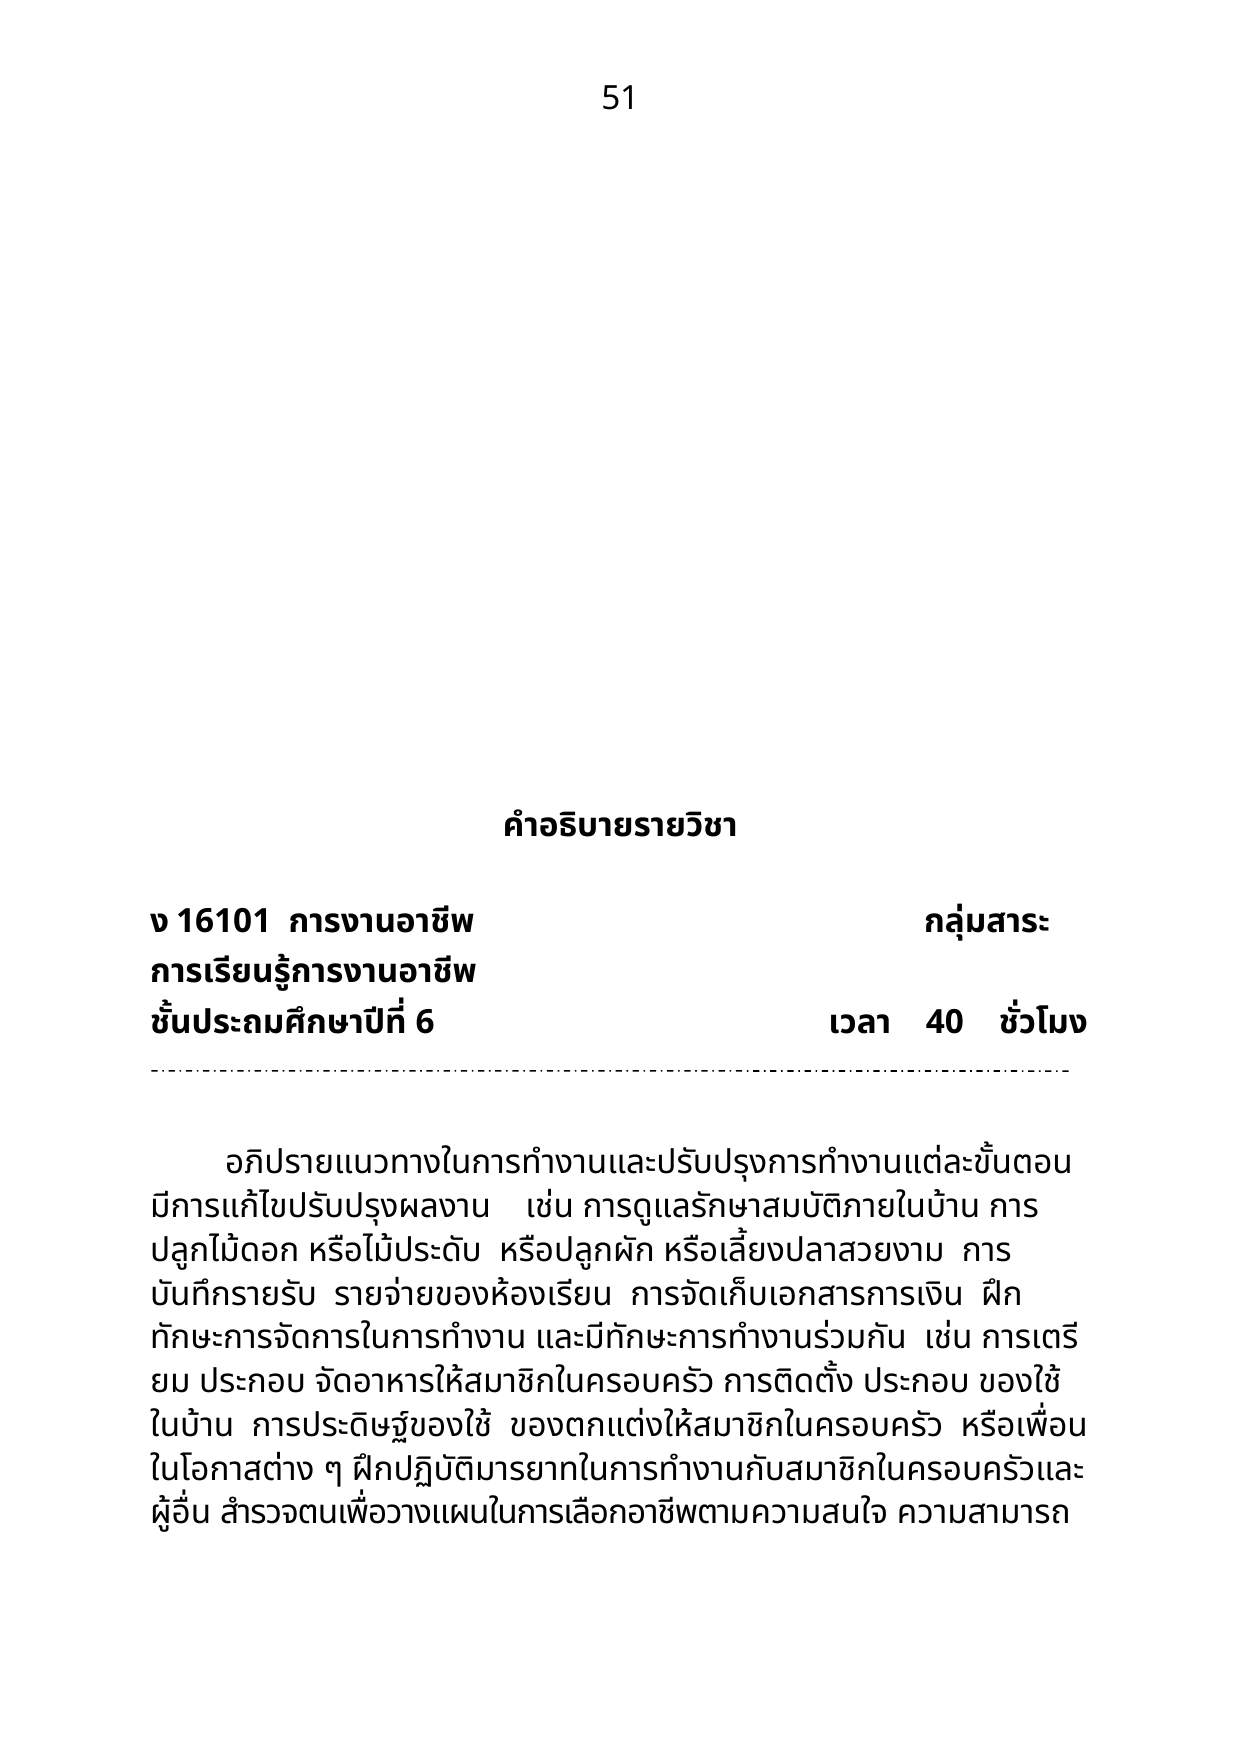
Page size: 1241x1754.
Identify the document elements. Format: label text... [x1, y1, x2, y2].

text คำอธิบายรายวิชา [150, 801, 1090, 851]
text ง16101 การงานอาชีพ กลุ่มสาระการเรียนรู้การงานอาชีพ [150, 896, 1090, 997]
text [150, 1139, 1090, 1533]
text ชั้นประถมศึกษาปีที่ 6 เวลา 40 ชั่วโมง [150, 997, 1090, 1048]
